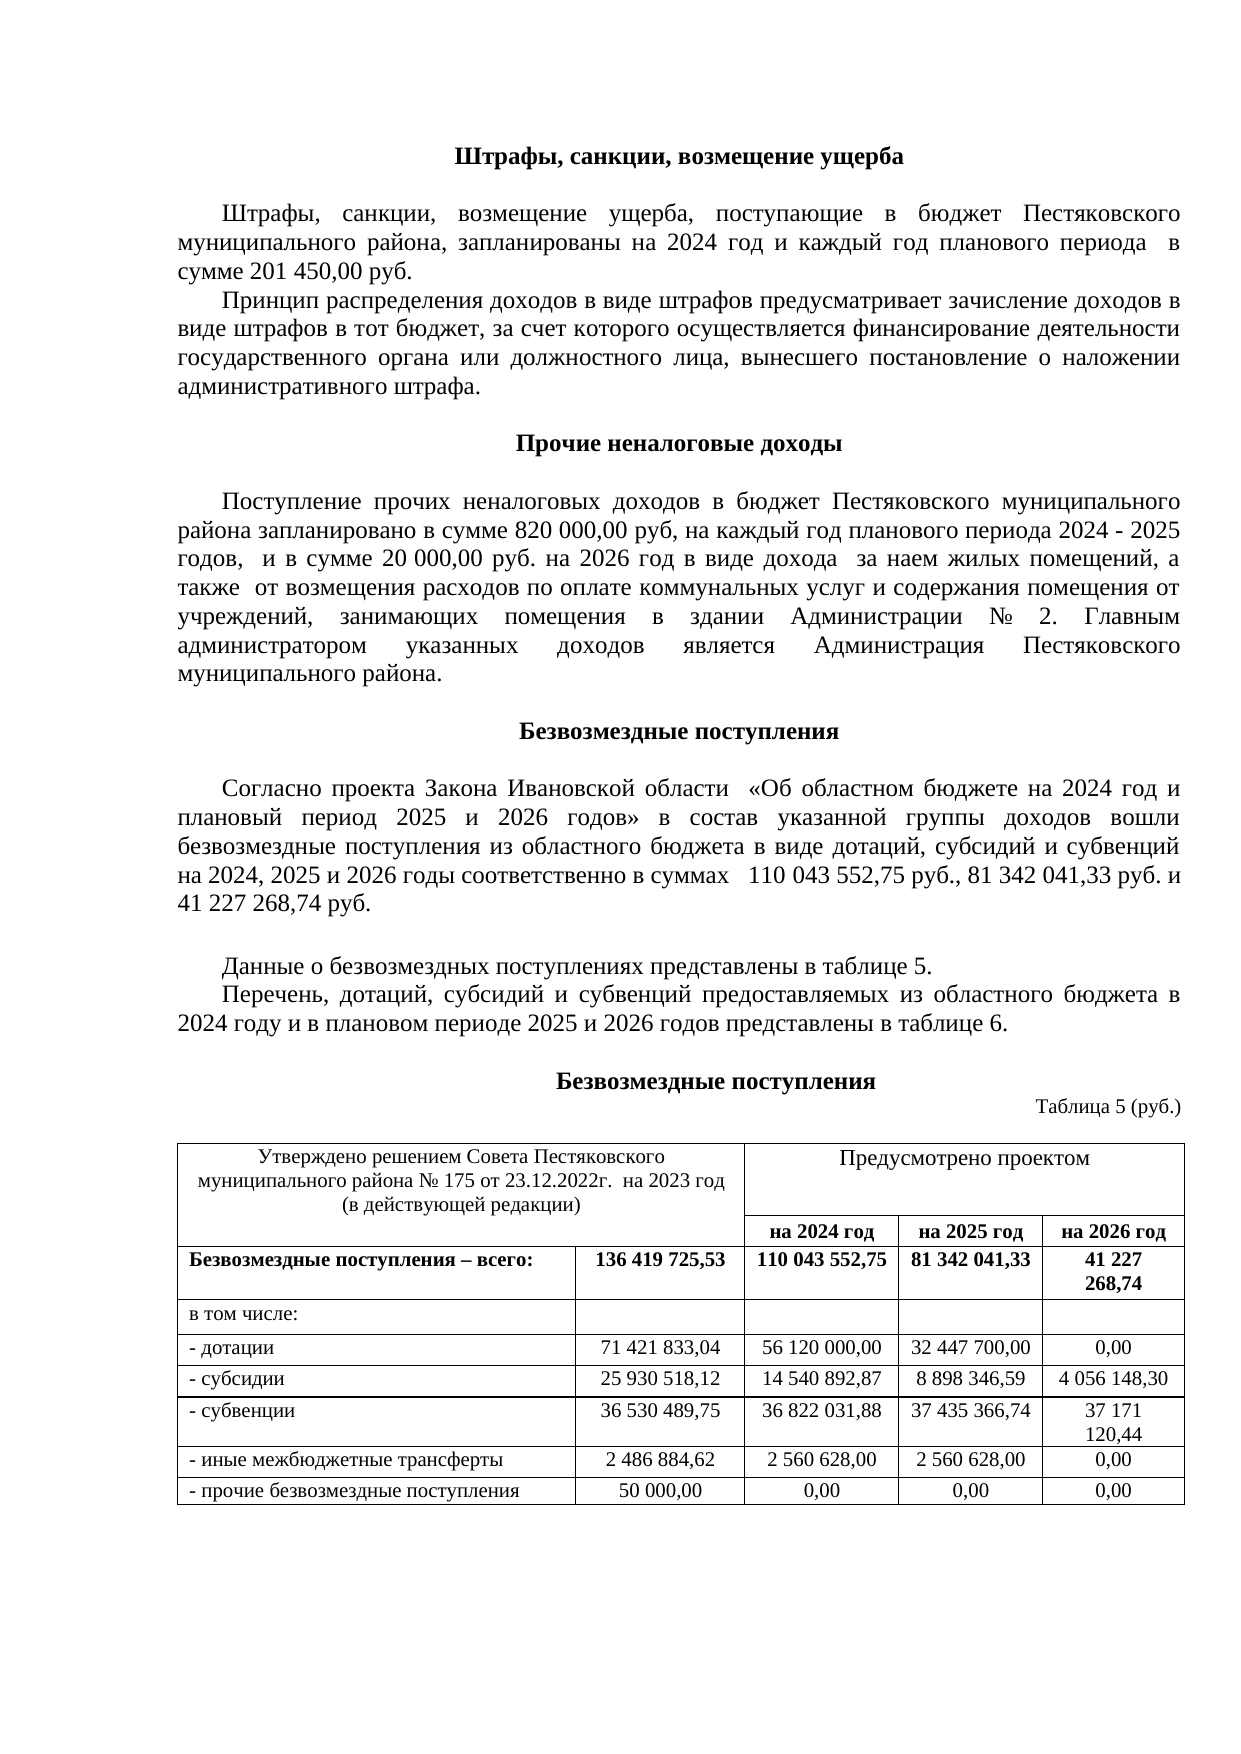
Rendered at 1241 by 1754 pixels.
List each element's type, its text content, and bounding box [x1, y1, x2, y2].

text Прочие неналоговые доходы [177, 428, 1181, 457]
table_header Предусмотрено проектом [745, 1144, 1184, 1215]
table_cell 0,00 [899, 1478, 1042, 1504]
table_cell - прочие безвозмездные поступления [178, 1478, 575, 1504]
text Безвозмездные поступления [177, 716, 1181, 745]
text Согласно проекта Закона Ивановской области «Об областном бюджете на 2024 год и плановый период 2025 и 2026 годов» в состав указанной группы доходов вошли безвозмездные поступления из областного бюджета в виде дотаций, субсидий и субвенций на 2024, 2025 и 2026 годы соответственно в суммах 110 043 552,75 руб., 81 342 041,33 руб. и 41 227 268,74 руб. [177, 773, 1181, 917]
table_cell 36 530 489,75 [576, 1398, 744, 1446]
table_cell [745, 1300, 898, 1334]
table_cell 50 000,00 [576, 1478, 744, 1504]
table_cell 37 171 120,44 [1043, 1398, 1184, 1446]
text Безвозмездные поступления [177, 1066, 1181, 1094]
table_cell 37 435 366,74 [899, 1398, 1042, 1446]
table_cell [1043, 1300, 1184, 1334]
table_cell 2 486 884,62 [576, 1447, 744, 1477]
table_header Утверждено решением Совета Пестяковского муниципального района № 175 от 23.12.2022г. на 2023 год (в действующей редакции) [178, 1144, 744, 1246]
text Данные о безвозмездных поступлениях представлены в таблице 5. [177, 951, 1181, 979]
table_cell 0,00 [745, 1478, 898, 1504]
table_cell Безвозмездные поступления – всего: [178, 1247, 575, 1299]
table_cell - иные межбюджетные трансферты [178, 1447, 575, 1477]
table_cell 14 540 892,87 [745, 1366, 898, 1396]
table_cell 2 560 628,00 [899, 1447, 1042, 1477]
table_cell 136 419 725,53 [576, 1247, 744, 1299]
table_cell 36 822 031,88 [745, 1398, 898, 1446]
table_cell 0,00 [1043, 1447, 1184, 1477]
table_cell - субвенции [178, 1398, 575, 1446]
table_cell на 2026 год [1043, 1216, 1184, 1246]
table_cell 0,00 [1043, 1335, 1184, 1365]
table_cell [899, 1300, 1042, 1334]
table_cell 71 421 833,04 [576, 1335, 744, 1365]
table_cell - дотации [178, 1335, 575, 1365]
text Перечень, дотаций, субсидий и субвенций предоставляемых из областного бюджета в 2024 году и в плановом периоде 2025 и 2026 годов представлены в таблице 6. [177, 979, 1181, 1037]
table_cell [576, 1300, 744, 1334]
table_cell 8 898 346,59 [899, 1366, 1042, 1396]
table_cell 0,00 [1043, 1478, 1184, 1504]
text Штрафы, санкции, возмещение ущерба [177, 141, 1181, 170]
table_cell - субсидии [178, 1366, 575, 1396]
table_cell на 2025 год [899, 1216, 1042, 1246]
table_cell на 2024 год [745, 1216, 898, 1246]
table_cell 81 342 041,33 [899, 1247, 1042, 1299]
text Штрафы, санкции, возмещение ущерба, поступающие в бюджет Пестяковского муниципального района, запланированы на 2024 год и каждый год планового периода в сумме 201 450,00 руб. [177, 198, 1181, 285]
table_cell 32 447 700,00 [899, 1335, 1042, 1365]
table_cell 25 930 518,12 [576, 1366, 744, 1396]
text Поступление прочих неналоговых доходов в бюджет Пестяковского муниципального района запланировано в сумме 820 000,00 руб, на каждый год планового периода 2024 - 2025 годов, и в сумме 20 000,00 руб. на 2026 год в виде дохода за наем жилых помещений, а также от возмещения расходов по оплате коммунальных услуг и содержания помещения от учреждений, занимающих помещения в здании Администрации № 2. Главным администратором указанных доходов является Администрация Пестяковского муниципального района. [177, 486, 1181, 687]
text Таблица 5 (руб.) [177, 1094, 1181, 1118]
text Принцип распределения доходов в виде штрафов предусматривает зачисление доходов в виде штрафов в тот бюджет, за счет которого осуществляется финансирование деятельности государственного органа или должностного лица, вынесшего постановление о наложении административного штрафа. [177, 285, 1181, 400]
table_cell 41 227 268,74 [1043, 1247, 1184, 1299]
table_cell 2 560 628,00 [745, 1447, 898, 1477]
table_cell 56 120 000,00 [745, 1335, 898, 1365]
table_cell 110 043 552,75 [745, 1247, 898, 1299]
table_cell 4 056 148,30 [1043, 1366, 1184, 1396]
table_cell в том числе: [178, 1300, 575, 1334]
